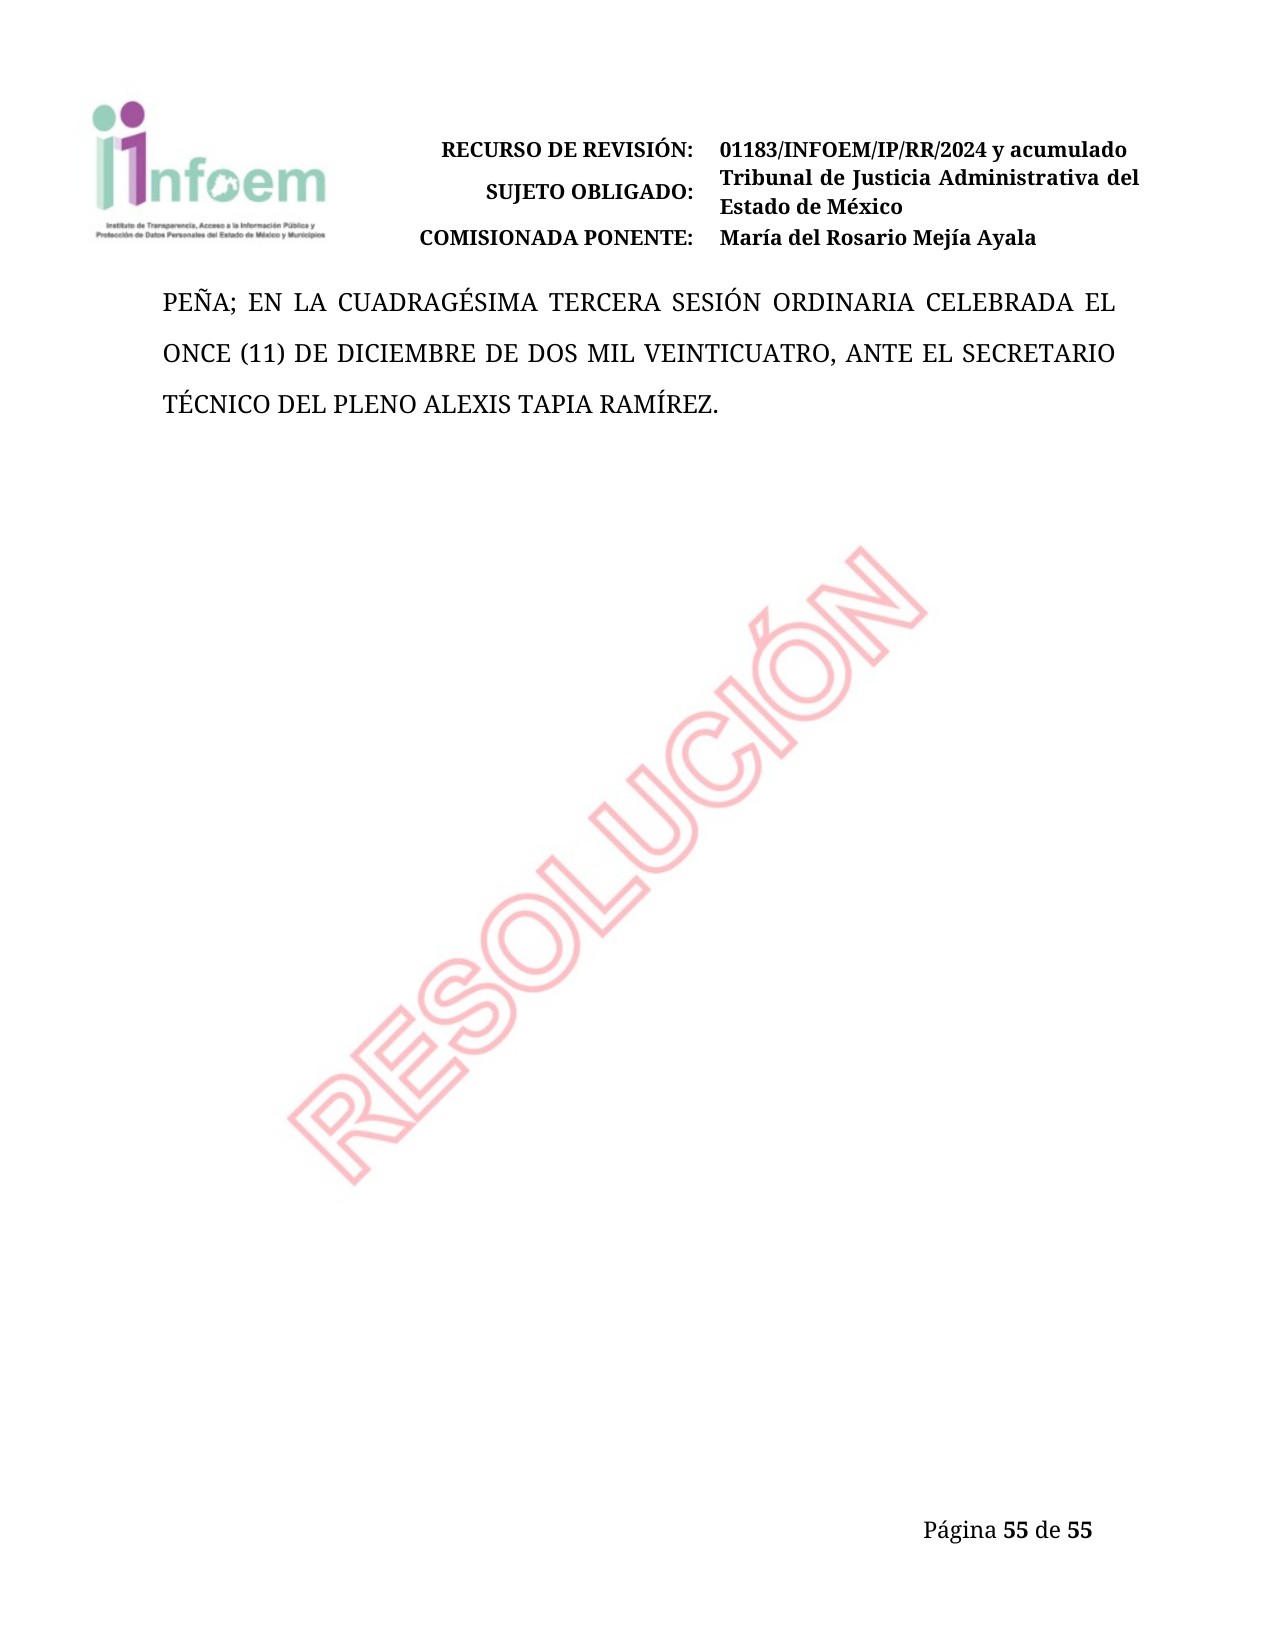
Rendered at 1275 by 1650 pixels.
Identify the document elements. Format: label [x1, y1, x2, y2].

text [162, 284, 1117, 420]
picture [0, 43, 1207, 1644]
